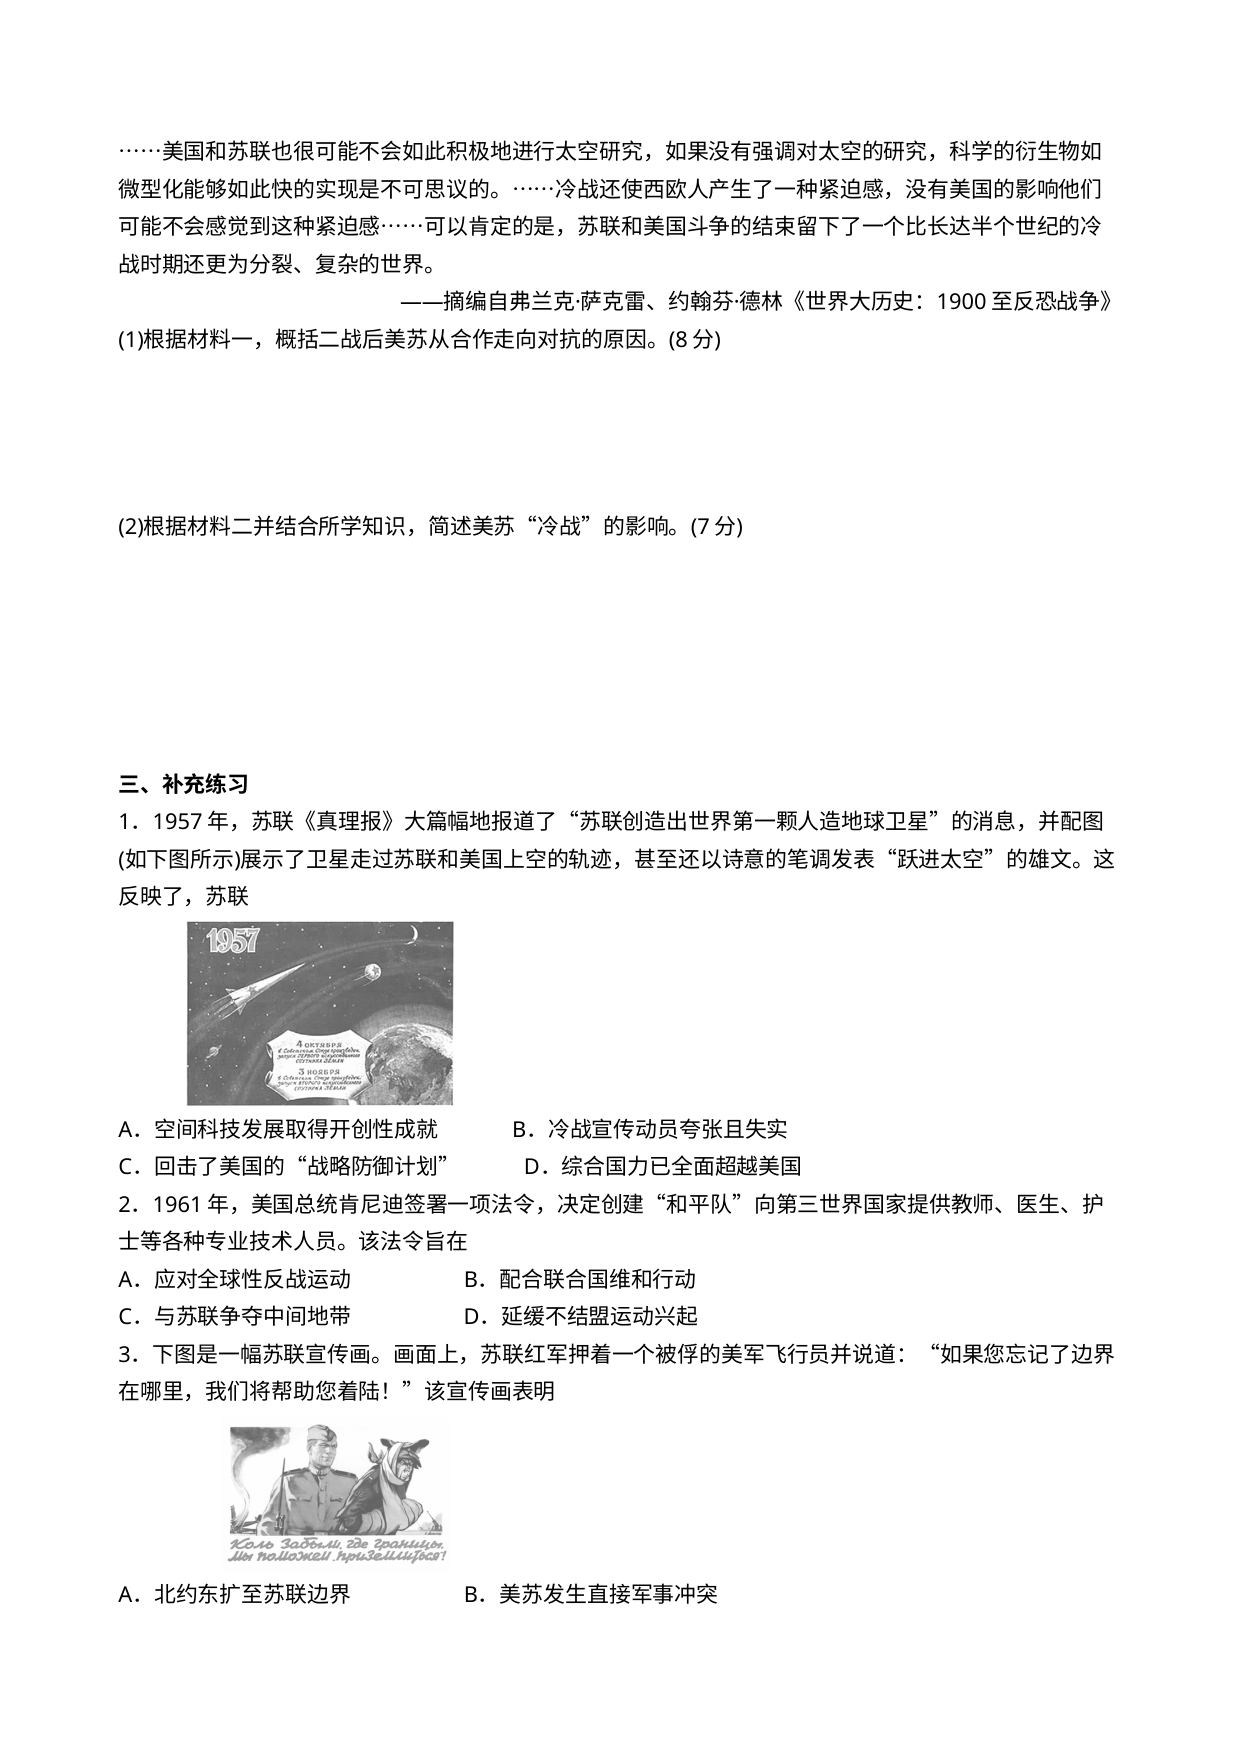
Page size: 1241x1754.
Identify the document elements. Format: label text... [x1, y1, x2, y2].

picture [183, 918, 457, 1108]
text 3．下图是一幅苏联宣传画。画面上，苏联红军押着一个被俘的美军飞行员并说道：“如果您忘记了边界在哪里，我们将帮助您着陆！”该宣传画表明 [118, 1332, 1122, 1407]
picture [219, 1418, 452, 1573]
text A．北约东扩至苏联边界 B．美苏发生直接军事冲突 [118, 1407, 1122, 1610]
text C．与苏联争夺中间地带 D．延缓不结盟运动兴起 [118, 1295, 1122, 1332]
text 1．1957年，苏联《真理报》大篇幅地报道了“苏联创造出世界第一颗人造地球卫星”的消息，并配图(如下图所示)展示了卫星走过苏联和美国上空的轨迹，甚至还以诗意的笔调发表“跃进太空”的雄文。这反映了，苏联 [118, 799, 1122, 912]
text (1)根据材料一，概括二战后美苏从合作走向对抗的原因。(8分) [118, 317, 1122, 354]
text A．空间科技发展取得开创性成就 B．冷战宣传动员夸张且失实 [118, 912, 1122, 1145]
text 三、补充练习 [118, 767, 1122, 799]
text A．应对全球性反战运动 B．配合联合国维和行动 [118, 1257, 1122, 1295]
text ——摘编自弗兰克·萨克雷、约翰芬·德林《世界大历史：1900至反恐战争》 [118, 279, 1122, 317]
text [118, 129, 1122, 279]
text 2．1961年，美国总统肯尼迪签署一项法令，决定创建“和平队”向第三世界国家提供教师、医生、护士等各种专业技术人员。该法令旨在 [118, 1182, 1122, 1257]
text C．回击了美国的“战略防御计划” D．综合国力已全面超越美国 [118, 1145, 1122, 1182]
text (2)根据材料二并结合所学知识，简述美苏“冷战”的影响。(7分) [118, 504, 1122, 542]
